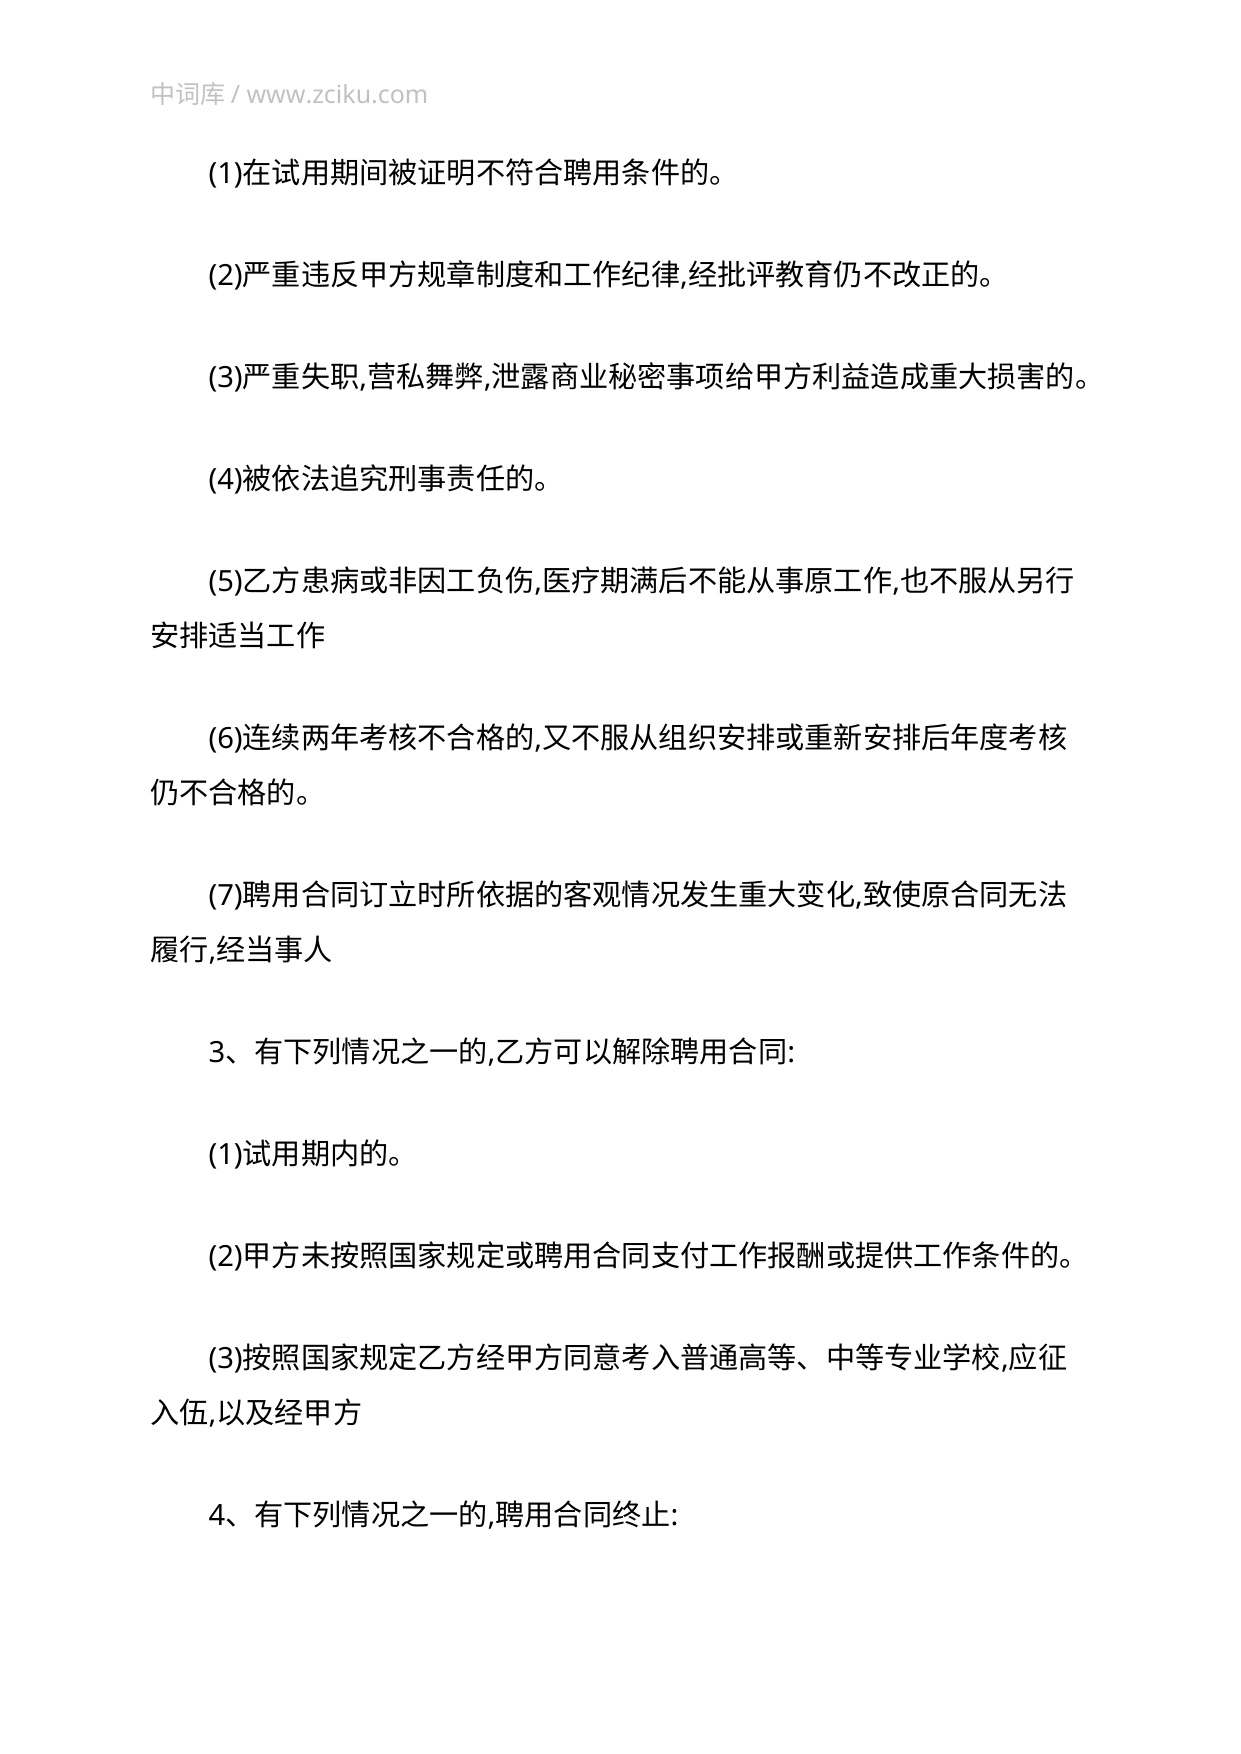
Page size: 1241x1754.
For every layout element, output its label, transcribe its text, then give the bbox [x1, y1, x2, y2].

text (4)被依法追究刑事责任的。 [150, 456, 1090, 498]
text (1)试用期内的。 [150, 1130, 1090, 1173]
text (7)聘用合同订立时所依据的客观情况发生重大变化,致使原合同无法履行,经当事人 [150, 871, 1090, 969]
text (3)按照国家规定乙方经甲方同意考入普通高等、中等专业学校,应征入伍,以及经甲方 [150, 1334, 1090, 1432]
text (5)乙方患病或非因工负伤,医疗期满后不能从事原工作,也不服从另行安排适当工作 [150, 558, 1090, 655]
text (3)严重失职,营私舞弊,泄露商业秘密事项给甲方利益造成重大损害的。 [150, 354, 1090, 396]
text (2)严重违反甲方规章制度和工作纪律,经批评教育仍不改正的。 [150, 252, 1090, 294]
text 4、有下列情况之一的,聘用合同终止: [150, 1491, 1090, 1534]
text (2)甲方未按照国家规定或聘用合同支付工作报酬或提供工作条件的。 [150, 1232, 1090, 1275]
text (1)在试用期间被证明不符合聘用条件的。 [150, 150, 1090, 192]
text (6)连续两年考核不合格的,又不服从组织安排或重新安排后年度考核仍不合格的。 [150, 715, 1090, 812]
text 3、有下列情况之一的,乙方可以解除聘用合同: [150, 1028, 1090, 1071]
